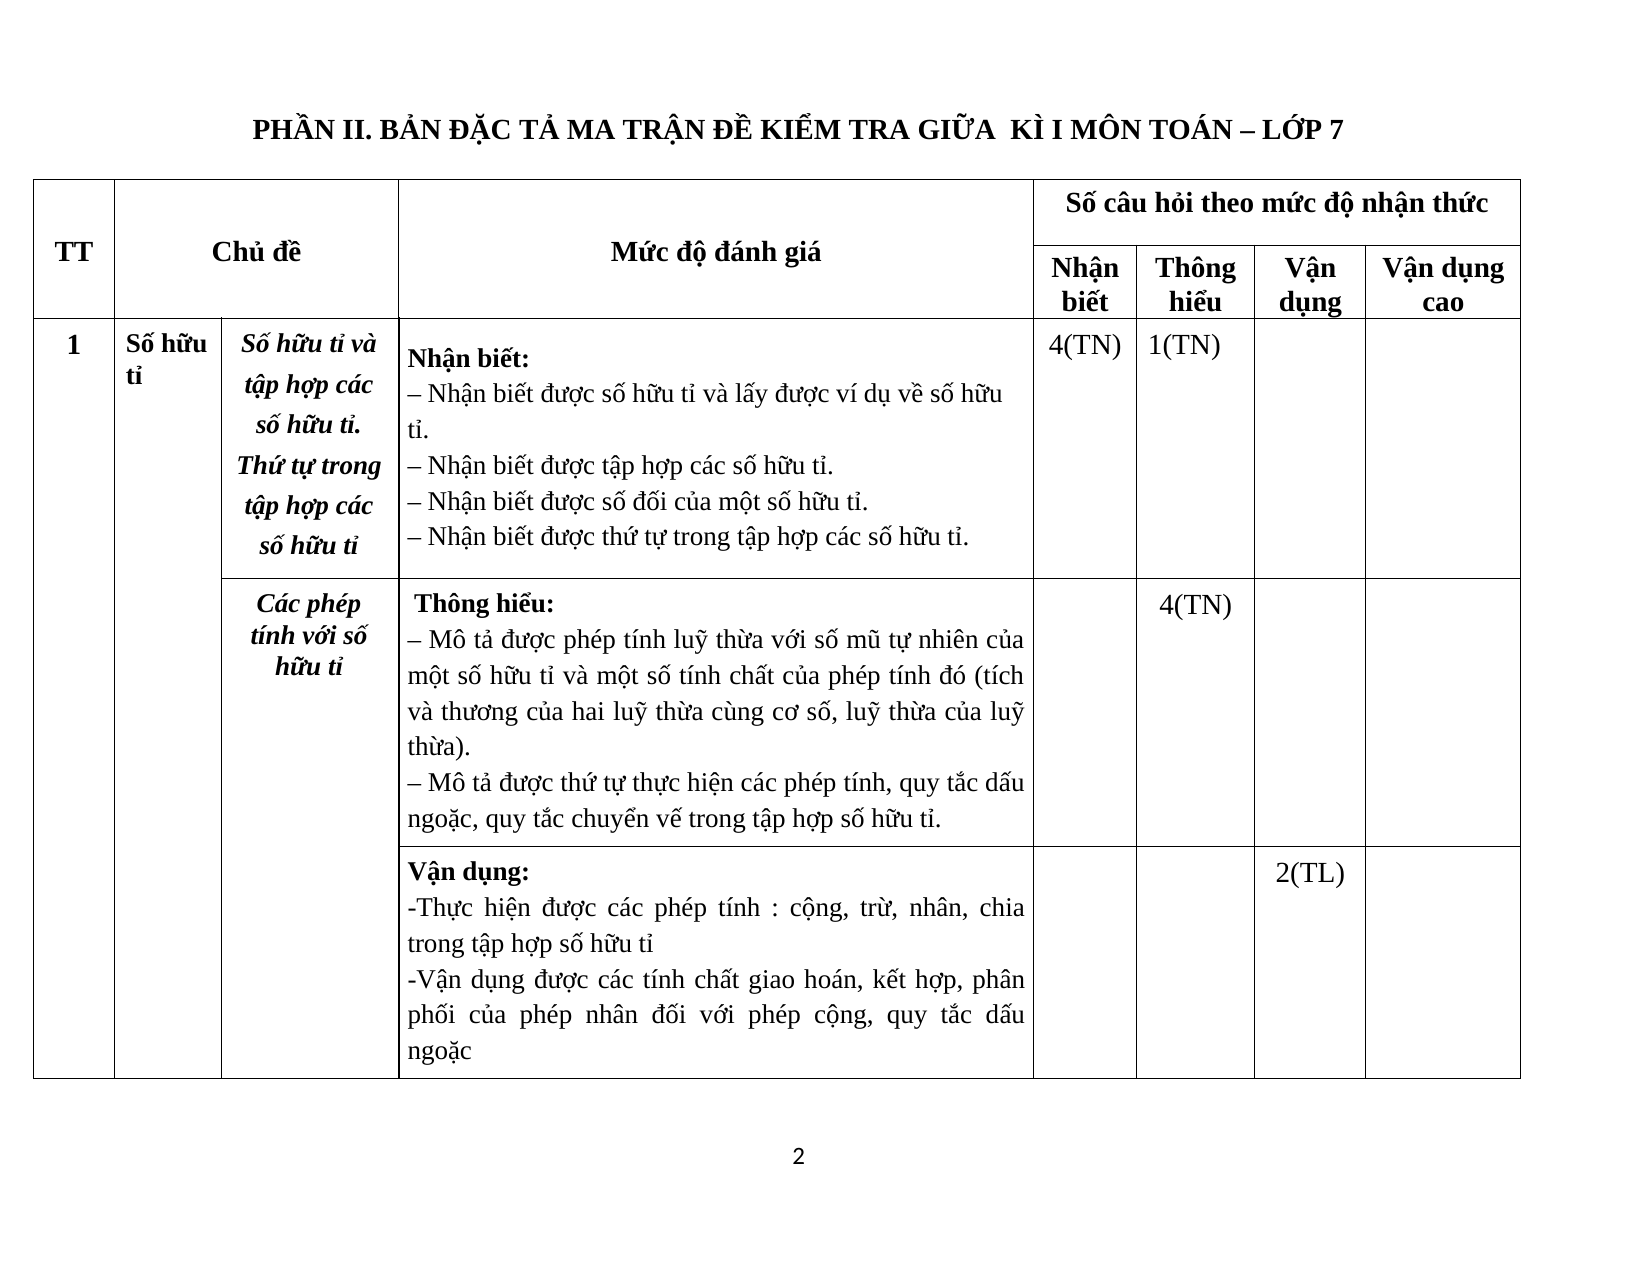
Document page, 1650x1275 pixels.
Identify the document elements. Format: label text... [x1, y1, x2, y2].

table_cell [1034, 579, 1136, 846]
table_cell Các phép tính với số hữu tỉ [222, 579, 398, 1078]
table_cell Vận dụng [1255, 246, 1365, 317]
table_header Chủ đề [115, 180, 398, 317]
table_header TT [34, 180, 114, 317]
table_cell Vận dụng cao [1366, 246, 1520, 317]
table_cell [1366, 847, 1520, 1078]
table_cell Vận dụng: -Thực hiện được các phép tính : cộng, trừ, nhân, chia trong tập hợp số hữu tỉ -Vận dụng được các tính chất giao hoán, kết hợp, phân phối của phép nhân đối với phép cộng, quy tắc dấu ngoặc [400, 847, 1033, 1078]
table_cell Thông hiểu: – Mô tả được phép tính luỹ thừa với số mũ tự nhiên của một số hữu tỉ và một số tính chất của phép tính đó (tích và thương của hai luỹ thừa cùng cơ số, luỹ thừa của luỹ thừa). – Mô tả được thứ tự thực hiện các phép tính, quy tắc dấu ngoặc, quy tắc chuyển vế trong tập hợp số hữu tỉ. [400, 579, 1033, 846]
table_cell [1366, 579, 1520, 846]
table_cell Nhận biết: – Nhận biết được số hữu tỉ và lấy được ví dụ về số hữu tỉ. – Nhận biết được tập hợp các số hữu tỉ. – Nhận biết được số đối của một số hữu tỉ. – Nhận biết được thứ tự trong tập hợp các số hữu tỉ. [400, 319, 1033, 578]
table_cell 4(TN) [1137, 579, 1254, 846]
table_cell 4(TN) [1034, 319, 1136, 578]
table_cell Số hữu tỉ [115, 319, 221, 1078]
table_header Mức độ đánh giá [399, 180, 1033, 317]
table_cell [1255, 319, 1365, 578]
table_cell 1(TN) [1137, 319, 1254, 578]
table_cell Thông hiểu [1137, 246, 1254, 317]
table_cell [1034, 847, 1136, 1078]
text PHẦN II. BẢN ĐẶC TẢ MA TRẬN ĐỀ KIỂM TRA GIỮA KÌ I MÔN TOÁN – LỚP 7 [59, 112, 1538, 146]
table_cell 2(TL) [1255, 847, 1365, 1078]
table_cell Nhận biết [1034, 246, 1136, 317]
table_cell Số hữu tỉ và tập hợp các số hữu tỉ. Thứ tự trong tập hợp các số hữu tỉ [222, 319, 398, 578]
table_cell [1366, 319, 1520, 578]
table_cell 1 [34, 319, 114, 1078]
table_cell [1137, 847, 1254, 1078]
table_cell [1255, 579, 1365, 846]
table_header Số câu hỏi theo mức độ nhận thức [1034, 180, 1520, 244]
